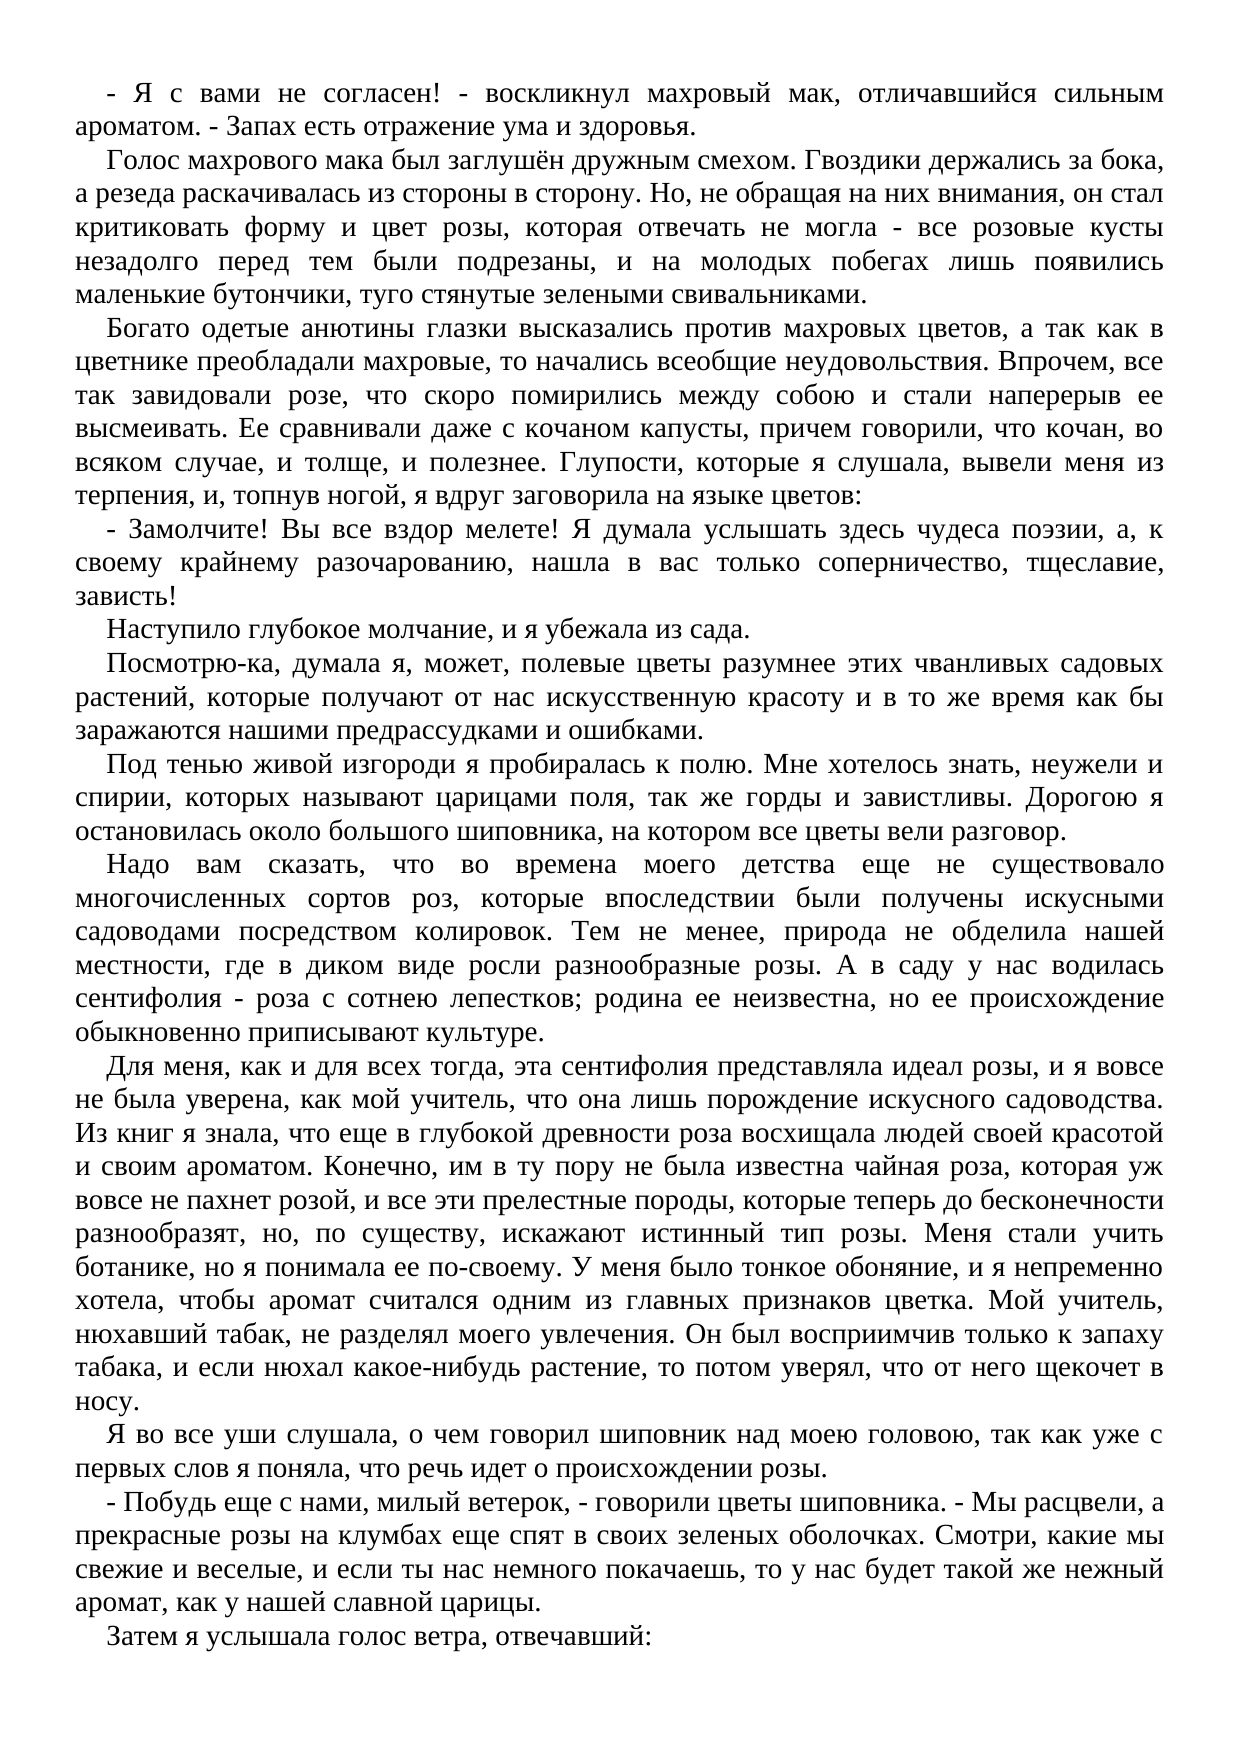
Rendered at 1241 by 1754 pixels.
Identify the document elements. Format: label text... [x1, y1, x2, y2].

text - Побудь еще с нами, милый ветерок, - говорили цветы шиповника. - Мы расцвели, а прекрасные розы на клумбах еще спят в своих зеленых оболочках. Смотри, какие мы свежие и веселые, и если ты нас немного покачаешь, то у нас будет такой же нежный аромат, как у нашей славной царицы. [75, 1484, 1165, 1618]
text Посмотрю-ка, думала я, может, полевые цветы разумнее этих чванливых садовых растений, которые получают от нас искусственную красоту и в то же время как бы заражаются нашими предрассудками и ошибками. [75, 645, 1165, 746]
text Для меня, как и для всех тогда, эта сентифолия представляла идеал розы, и я вовсе не была уверена, как мой учитель, что она лишь порождение искусного садоводства. Из книг я знала, что еще в глубокой древности роза восхищала людей своей красотой и своим ароматом. Конечно, им в ту пору не была известна чайная роза, которая уж вовсе не пахнет розой, и все эти прелестные породы, которые теперь до бесконечности разнообразят, но, по существу, искажают истинный тип розы. Меня стали учить ботанике, но я понимала ее по-своему. У меня было тонкое обоняние, и я непременно хотела, чтобы аромат считался одним из главных признаков цветка. Мой учитель, нюхавший табак, не разделял моего увлечения. Он был восприимчив только к запаху табака, и если нюхал какое-нибудь растение, то потом уверял, что от него щекочет в носу. [75, 1048, 1165, 1417]
text Под тенью живой изгороди я пробиралась к полю. Мне хотелось знать, неужели и спирии, которых называют царицами поля, так же горды и завистливы. Дорогою я остановилась около большого шиповника, на котором все цветы вели разговор. [75, 746, 1165, 846]
text Затем я услышала голос ветра, отвечавший: [75, 1618, 1165, 1651]
text Я во все уши слушала, о чем говорил шиповник над моею головою, так как уже с первых слов я поняла, что речь идет о происхождении розы. [75, 1417, 1165, 1484]
text Голос махрового мака был заглушён дружным смехом. Гвоздики держались за бока, а резеда раскачивалась из стороны в сторону. Но, не обращая на них внимания, он стал критиковать форму и цвет розы, которая отвечать не могла - все розовые кусты незадолго перед тем были подрезаны, и на молодых побегах лишь появились маленькие бутончики, туго стянутые зелеными свивальниками. [75, 142, 1165, 310]
text Богато одетые анютины глазки высказались против махровых цветов, а так как в цветнике преобладали махровые, то начались всеобщие неудовольствия. Впрочем, все так завидовали розе, что скоро помирились между собою и стали наперерыв ее высмеивать. Ее сравнивали даже с кочаном капусты, причем говорили, что кочан, во всяком случае, и толще, и полезнее. Глупости, которые я слушала, вывели меня из терпения, и, топнув ногой, я вдруг заговорила на языке цветов: [75, 310, 1165, 511]
text Надо вам сказать, что во времена моего детства еще не существовало многочисленных сортов роз, которые впоследствии были получены искусными садоводами посредством колировок. Тем не менее, природа не обделила нашей местности, где в диком виде росли разнообразные розы. А в саду у нас водилась сентифолия - роза с сотнею лепестков; родина ее неизвестна, но ее происхождение обыкновенно приписывают культуре. [75, 846, 1165, 1048]
text - Я с вами не согласен! - воскликнул махровый мак, отличавшийся сильным ароматом. - Запах есть отражение ума и здоровья. [75, 75, 1165, 142]
text Наступило глубокое молчание, и я убежала из сада. [75, 612, 1165, 645]
text - Замолчите! Вы все вздор мелете! Я думала услышать здесь чудеса поэзии, а, к своему крайнему разочарованию, нашла в вас только соперничество, тщеславие, зависть! [75, 511, 1165, 612]
